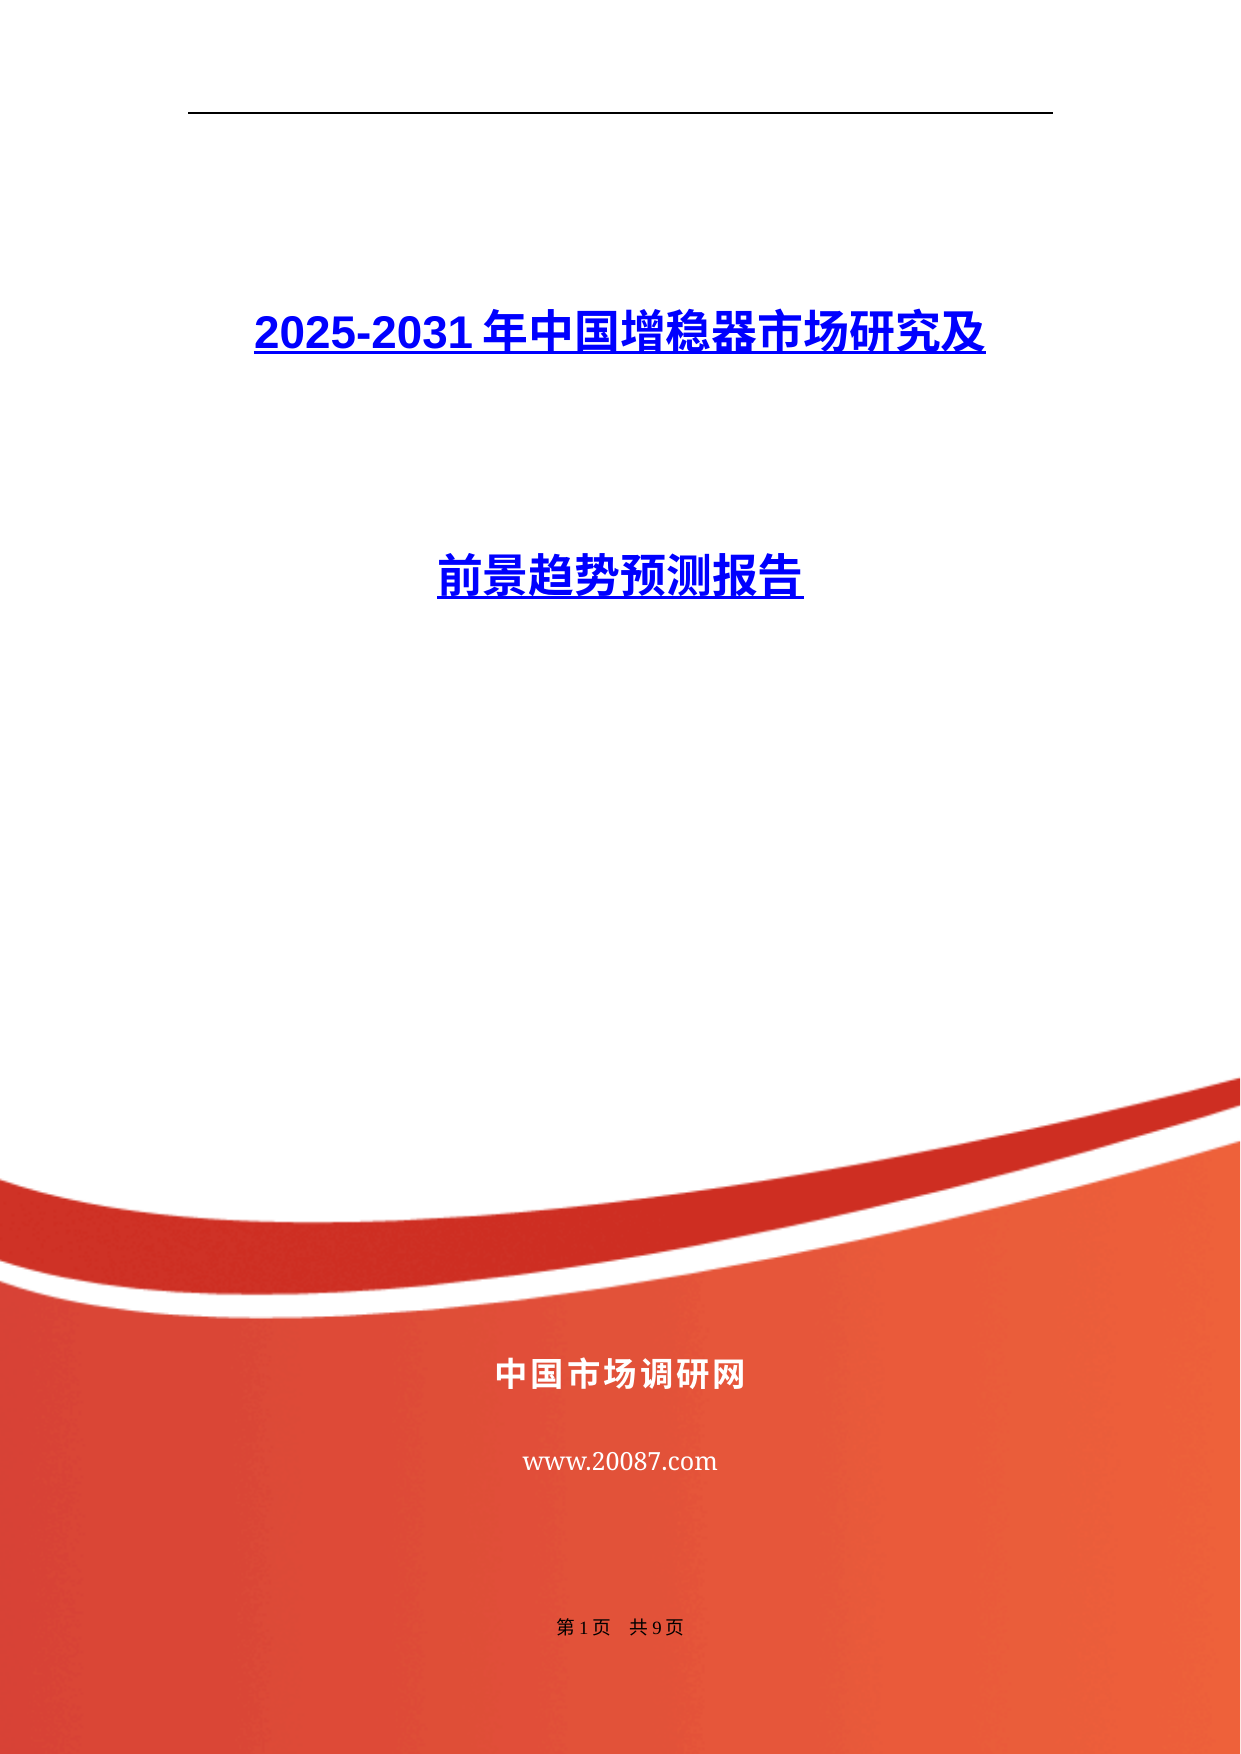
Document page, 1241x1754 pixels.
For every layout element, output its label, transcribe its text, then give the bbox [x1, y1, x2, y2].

table_header 2025-2031年中国增稳器市场研究及前景趋势预测报告 [188, 207, 1053, 773]
subtitle 中国市场调研网 [187, 1339, 1053, 1404]
text www.20087.com [187, 1428, 1053, 1493]
picture [0, 1006, 1241, 1754]
